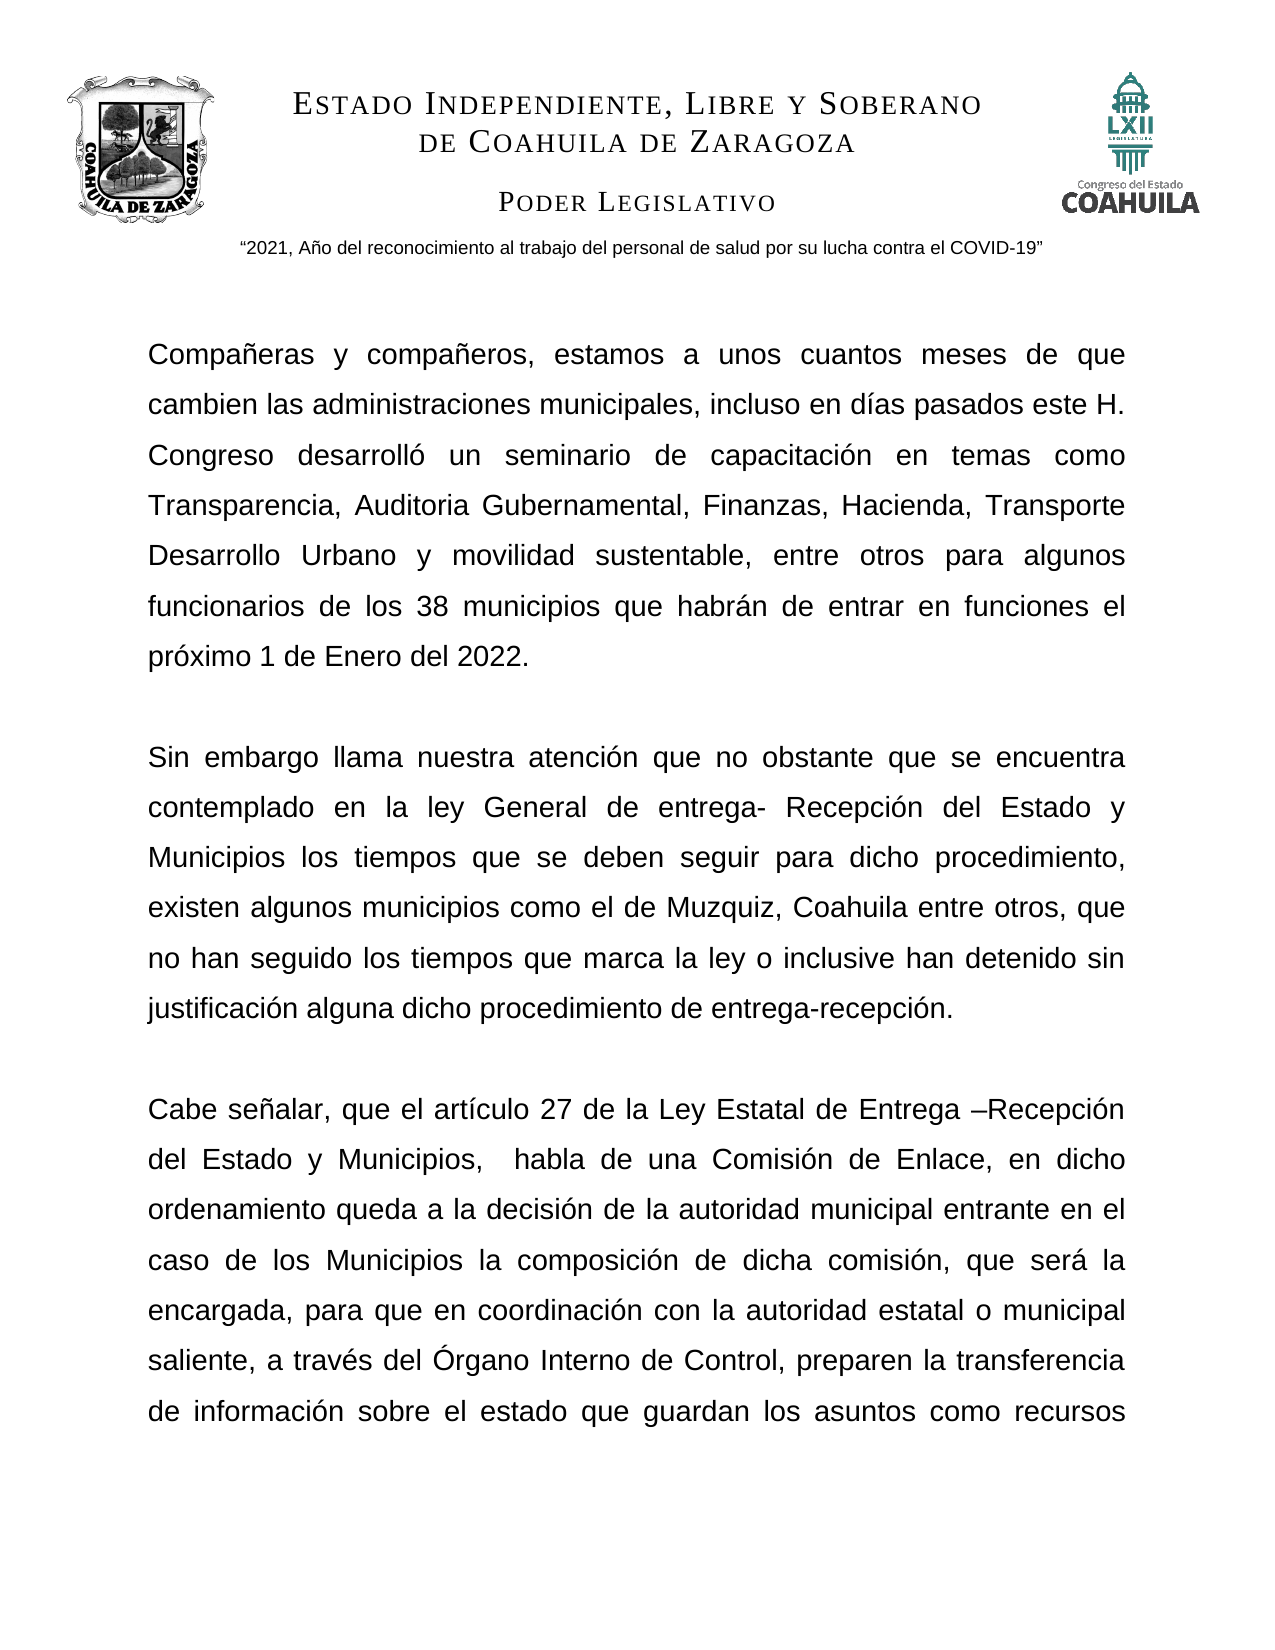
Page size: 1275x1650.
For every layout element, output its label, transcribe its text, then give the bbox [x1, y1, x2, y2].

picture [66, 76, 215, 223]
text Compañeras y compañeros, estamos a unos cuantos meses de que cambien las administraciones municipales, incluso en días pasados este H. Congreso desarrolló un seminario de capacitación en temas como Transparencia, Auditoria Gubernamental, Finanzas, Hacienda, Transporte Desarrollo Urbano y movilidad sustentable, entre otros para algunos funcionarios de los 38 municipios que habrán de entrar en funciones el próximo 1 de Enero del 2022. [148, 337, 1127, 672]
picture [1053, 57, 1212, 225]
text Sin embargo llama nuestra atención que no obstante que se encuentra contemplado en la ley General de entrega- Recepción del Estado y Municipios los tiempos que se deben seguir para dicho procedimiento, existen algunos municipios como el de Muzquiz, Coahuila entre otros, que no han seguido los tiempos que marca la ley o inclusive han detenido sin justificación alguna dicho procedimiento de entrega-recepción. [148, 739, 1127, 1025]
